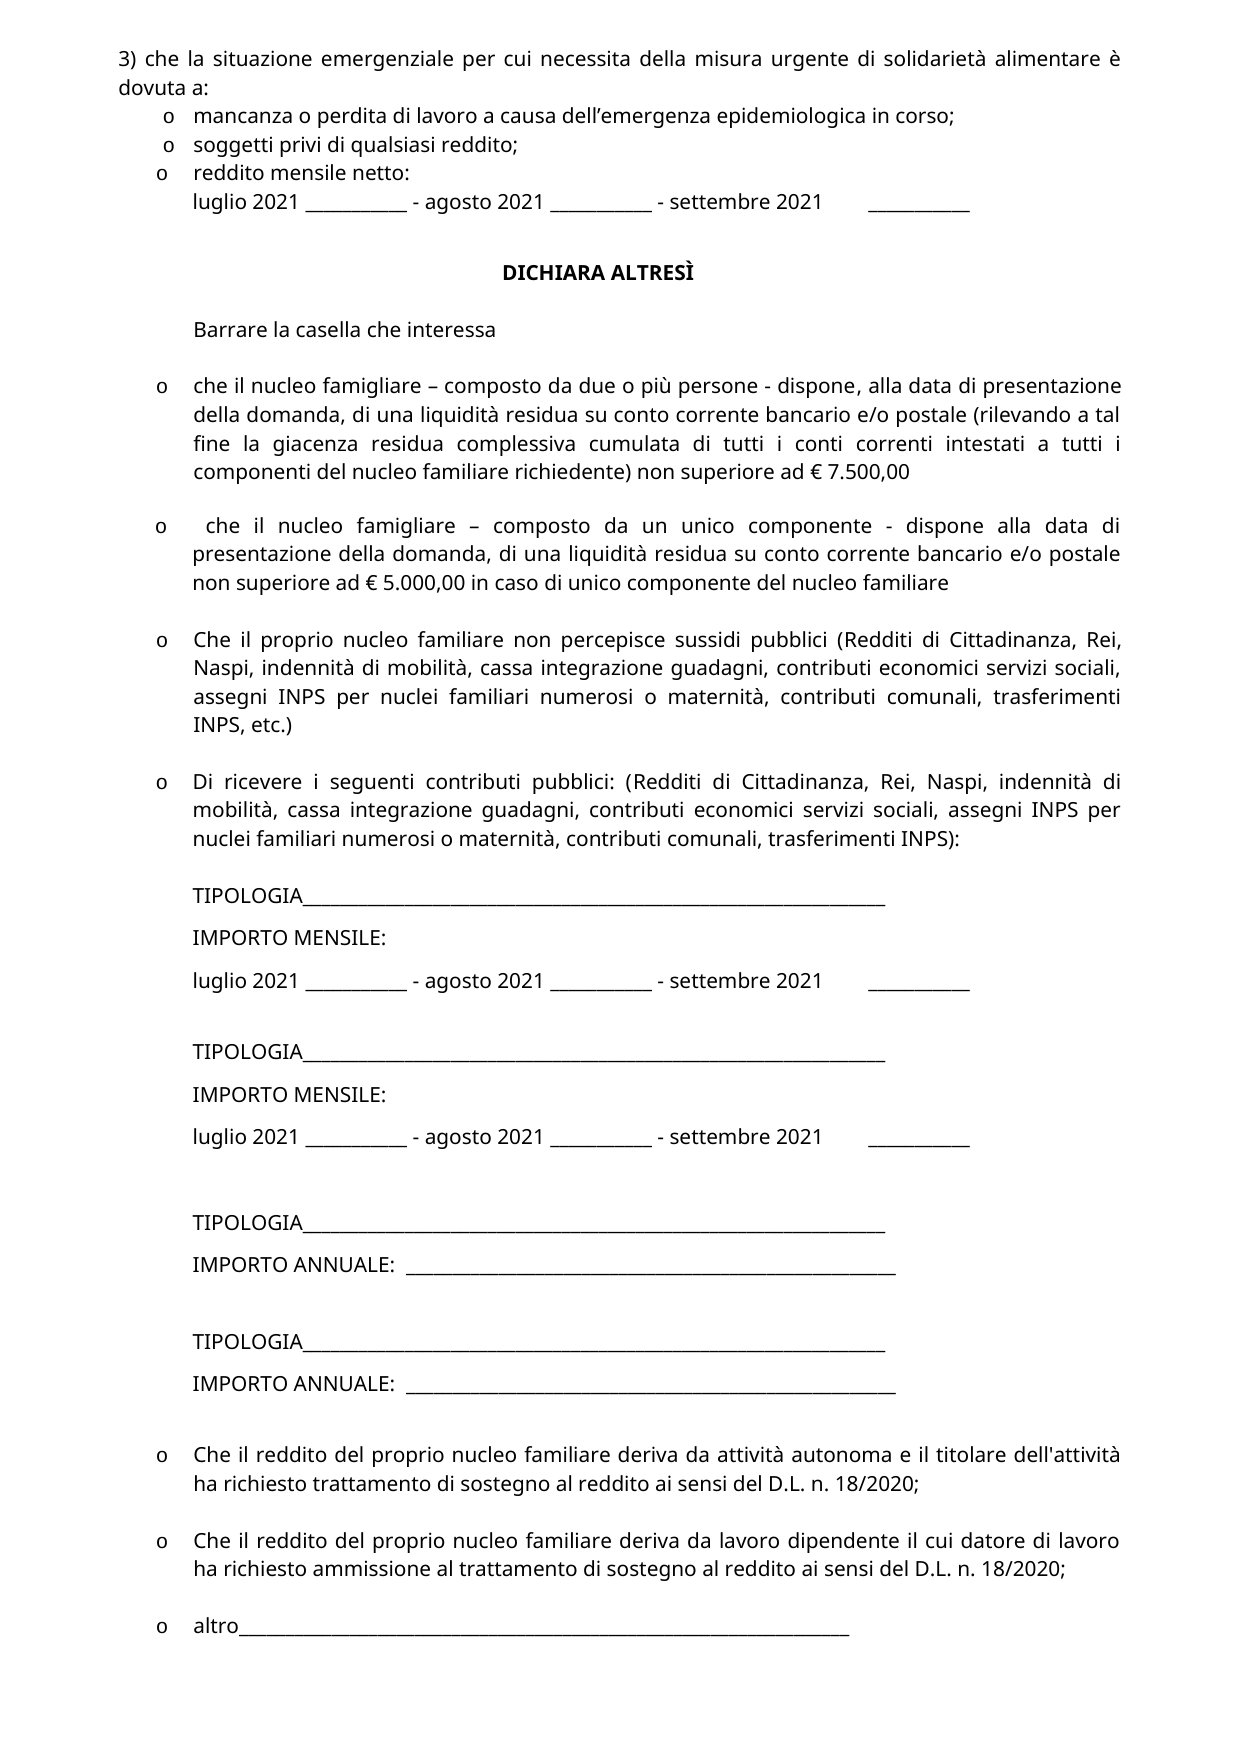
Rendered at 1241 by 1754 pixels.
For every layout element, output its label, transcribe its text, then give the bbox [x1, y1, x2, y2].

list IMPORTO MENSILE: [192, 923, 1122, 952]
list Che il reddito del proprio nucleo familiare deriva da attività autonoma e il titolare dell'attività ha richiesto trattamento di sostegno al reddito ai sensi del D.L. n. 18/2020; [156, 1441, 1122, 1497]
list TIPOLOGIA_______________________________________________________________ [192, 1208, 1122, 1236]
text luglio 2021 ___________ - agosto 2021 ___________ - settembre 2021 ___________ [118, 187, 1122, 215]
list che il nucleo famigliare – composto da due o più persone - dispone, alla data di presentazione della domanda, di una liquidità residua su conto corrente bancario e/o postale (rilevando a tal fine la giacenza residua complessiva cumulata di tutti i conti correnti intestati a tutti i componenti del nucleo familiare richiedente) non superiore ad € 7.500,00 [156, 372, 1122, 486]
list DICHIARA ALTRESÌ [193, 258, 1122, 286]
list soggetti privi di qualsiasi reddito; [162, 130, 1122, 158]
list Barrare la casella che interessa [193, 315, 1122, 343]
list mancanza o perdita di lavoro a causa dell’emergenza epidemiologica in corso; [162, 101, 1122, 130]
list altro__________________________________________________________________ [156, 1611, 1122, 1640]
list TIPOLOGIA_______________________________________________________________ [192, 881, 1122, 909]
list che il nucleo famigliare – composto da un unico componente - dispone alla data di presentazione della domanda, di una liquidità residua su conto corrente bancario e/o postale non superiore ad € 5.000,00 in caso di unico componente del nucleo familiare [154, 511, 1122, 596]
text luglio 2021 ___________ - agosto 2021 ___________ - settembre 2021 ___________ [118, 966, 1122, 994]
list 3) che la situazione emergenziale per cui necessita della misura urgente di solidarietà alimentare è dovuta a: [118, 44, 1122, 101]
list TIPOLOGIA_______________________________________________________________ [192, 1327, 1122, 1355]
list Che il reddito del proprio nucleo familiare deriva da lavoro dipendente il cui datore di lavoro ha richiesto ammissione al trattamento di sostegno al reddito ai sensi del D.L. n. 18/2020; [156, 1526, 1122, 1583]
list IMPORTO ANNUALE: _____________________________________________________ [192, 1250, 1122, 1279]
list IMPORTO MENSILE: [192, 1080, 1122, 1108]
list TIPOLOGIA_______________________________________________________________ [192, 1037, 1122, 1066]
list IMPORTO ANNUALE: _____________________________________________________ [192, 1369, 1122, 1398]
list Che il proprio nucleo familiare non percepisce sussidi pubblici (Redditi di Cittadinanza, Rei, Naspi, indennità di mobilità, cassa integrazione guadagni, contributi economici servizi sociali, assegni INPS per nuclei familiari numerosi o maternità, contributi comunali, trasferimenti INPS, etc.) [156, 625, 1122, 739]
list reddito mensile netto: [156, 158, 1122, 187]
list Di ricevere i seguenti contributi pubblici: (Redditi di Cittadinanza, Rei, Naspi, indennità di mobilità, cassa integrazione guadagni, contributi economici servizi sociali, assegni INPS per nuclei familiari numerosi o maternità, contributi comunali, trasferimenti INPS): [155, 767, 1122, 852]
text luglio 2021 ___________ - agosto 2021 ___________ - settembre 2021 ___________ [118, 1122, 1122, 1151]
